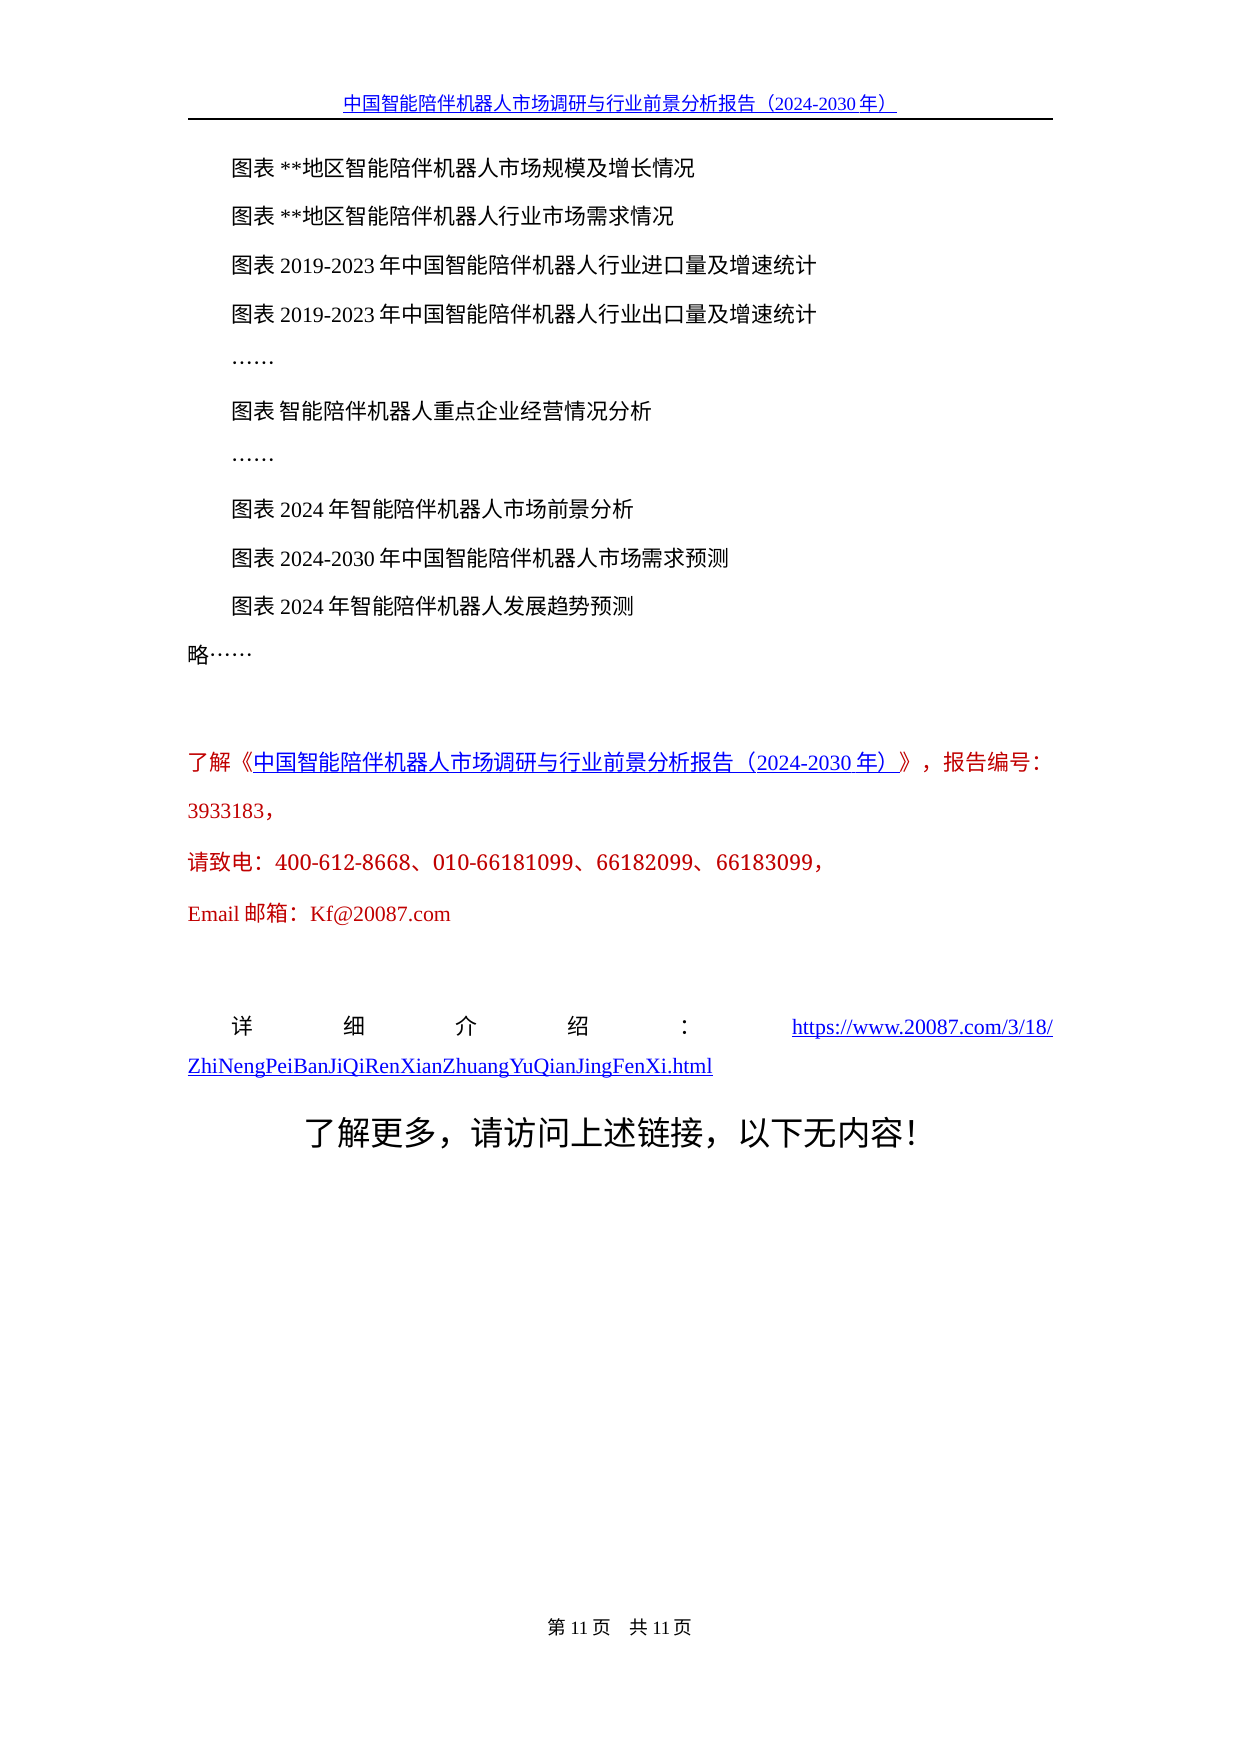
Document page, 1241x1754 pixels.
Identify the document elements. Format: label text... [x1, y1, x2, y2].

text Email邮箱：Kf@20087.com [187, 896, 1053, 928]
title 了解更多，请访问上述链接，以下无内容！ [187, 1098, 1053, 1163]
text 详细介绍：https://www.20087.com/3/18/ZhiNengPeiBanJiQiRenXianZhuangYuQianJingFenXi.html [187, 1009, 1053, 1082]
text 请致电：400-612-8668、010-66181099、66182099、66183099， [187, 844, 1053, 877]
text 了解《中国智能陪伴机器人市场调研与行业前景分析报告（2024-2030年）》，报告编号：3933183， [187, 744, 1053, 825]
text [187, 150, 1053, 670]
